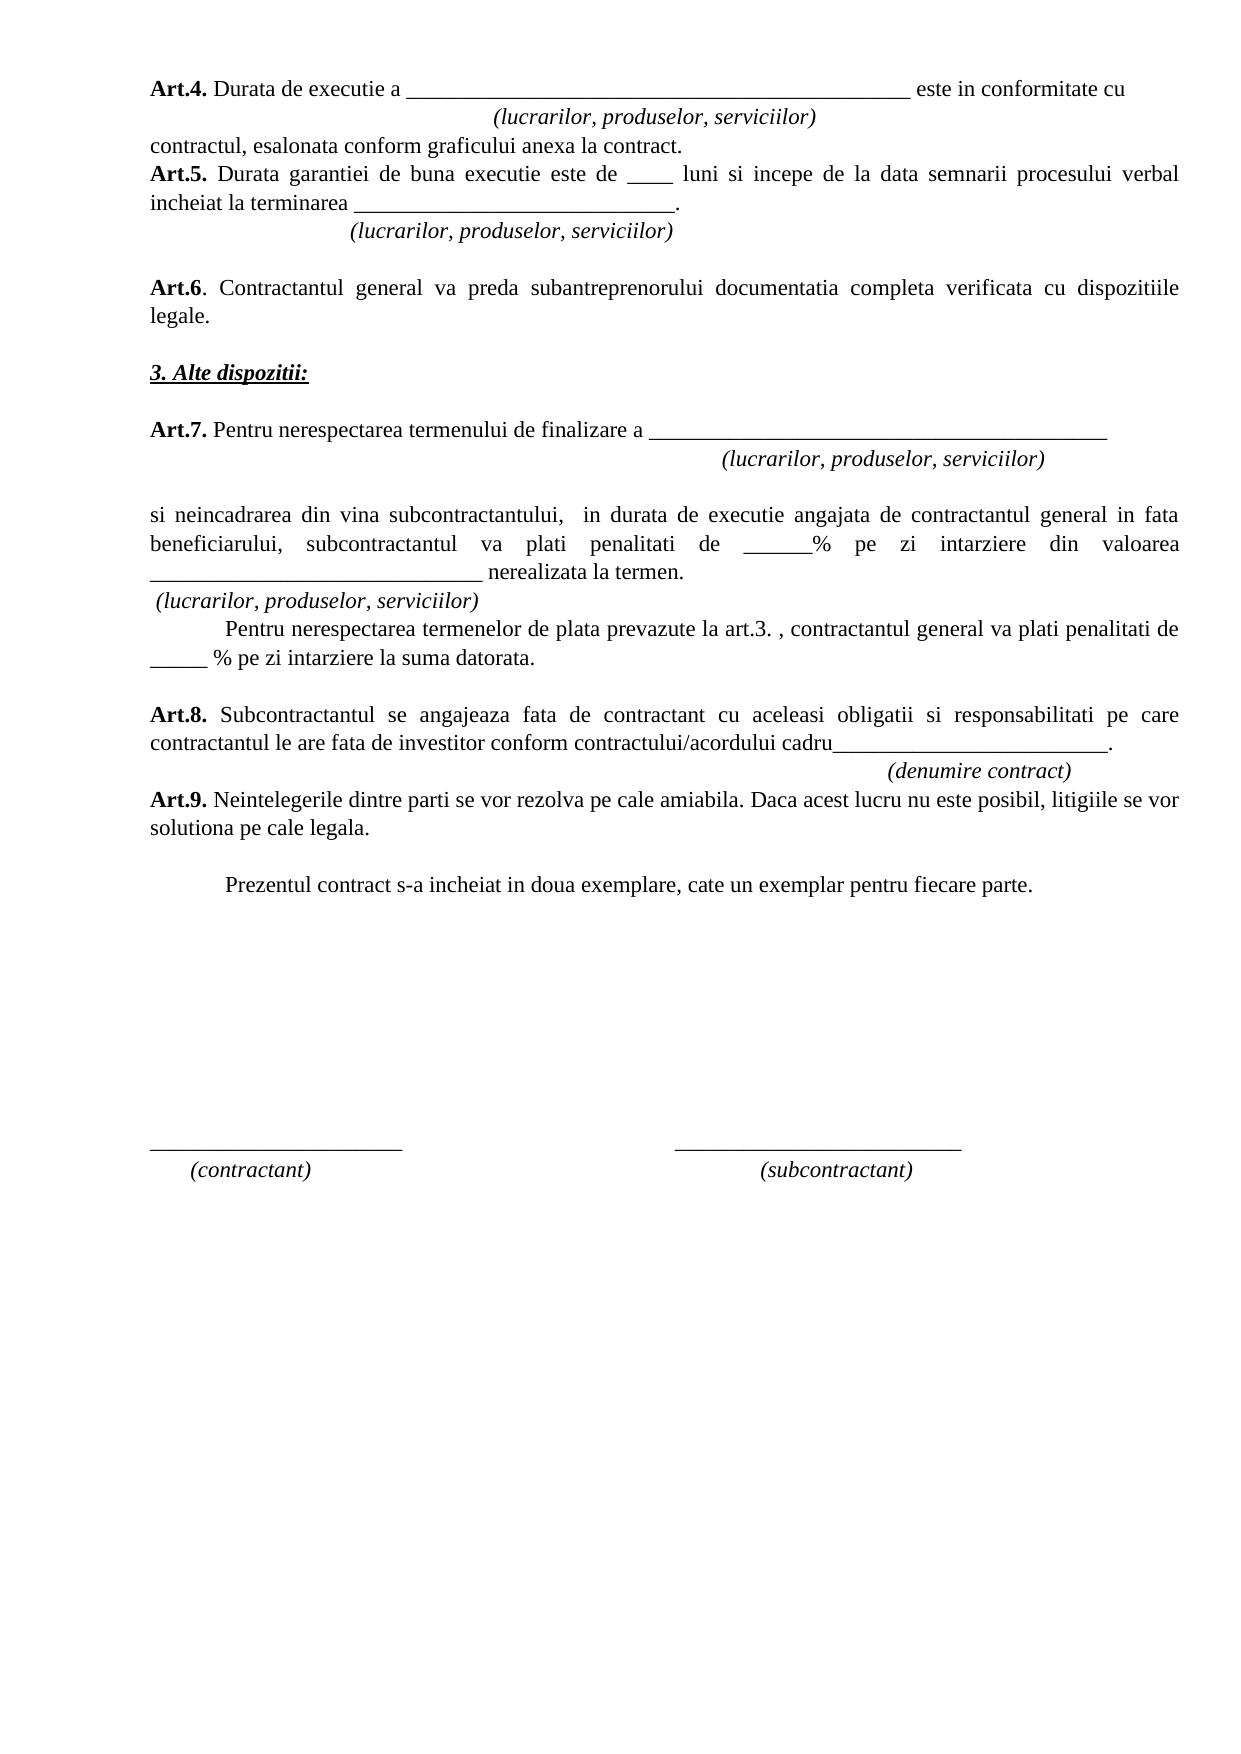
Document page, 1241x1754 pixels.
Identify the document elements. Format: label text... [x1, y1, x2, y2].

text 3. Alte dispozitii: [150, 359, 1181, 386]
text Art.8. Subcontractantul se angajeaza fata de contractant cu aceleasi obligatii si responsabilitati pe care contractantul le are fata de investitor conform contractului/acordului cadru________________________. [150, 701, 1181, 755]
text si neincadrarea din vina subcontractantului, in durata de executie angajata de contractantul general in fata beneficiarului, subcontractantul va plati penalitati de ______% pe zi intarziere din valoarea _____________________________ nerealizata la termen. [150, 502, 1181, 585]
text Art.7. Pentru nerespectarea termenului de finalizare a ________________________________________ [150, 416, 1181, 443]
text Art.5. Durata garantiei de buna executie este de ____ luni si incepe de la data semnarii procesului verbal incheiat la terminarea ____________________________. [150, 160, 1181, 215]
text (contractant) (subcontractant) [150, 1156, 1181, 1182]
text contractul, esalonata conform graficului anexa la contract. [150, 132, 1181, 158]
text Art.9. Neintelegerile dintre parti se vor rezolva pe cale amiabila. Daca acest lucru nu este posibil, litigiile se vor solutiona pe cale legala. [150, 786, 1181, 841]
text Prezentul contract s-a incheiat in doua exemplare, cate un exemplar pentru fiecare parte. [150, 871, 1181, 898]
text (lucrarilor, produselor, serviciilor) [150, 217, 1181, 243]
text (lucrarilor, produselor, serviciilor) [150, 587, 1181, 613]
text (denumire contract) [150, 757, 1181, 784]
text Art.4. Durata de executie a ____________________________________________ este in conformitate cu [150, 75, 1181, 101]
text Pentru nerespectarea termenelor de plata prevazute la art.3. , contractantul general va plati penalitati de _____ % pe zi intarziere la suma datorata. [150, 615, 1181, 670]
text ______________________ _________________________ [150, 1127, 1181, 1153]
text Art.6. Contractantul general va preda subantreprenorului documentatia completa verificata cu dispozitiile legale. [150, 274, 1181, 329]
text (lucrarilor, produselor, serviciilor) [150, 445, 1181, 471]
text (lucrarilor, produselor, serviciilor) [150, 103, 1181, 130]
